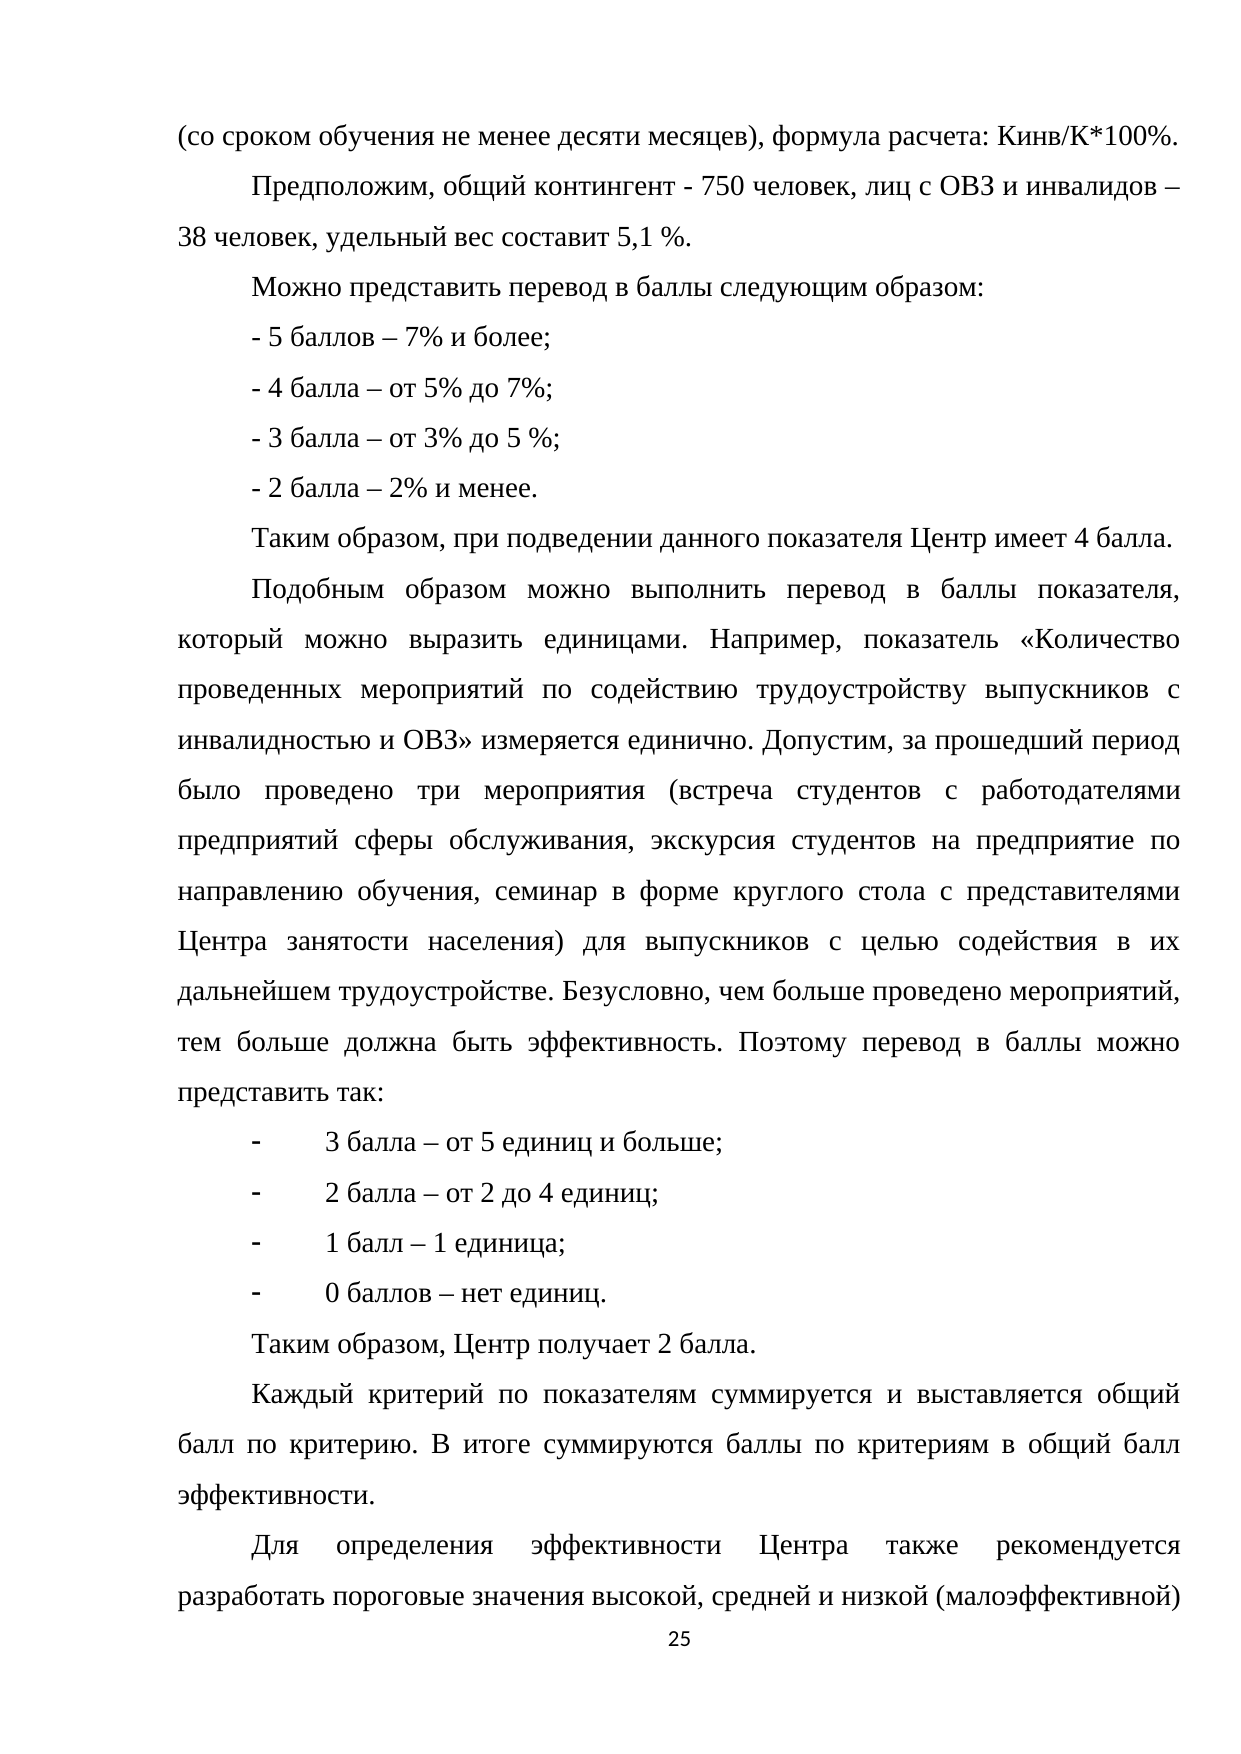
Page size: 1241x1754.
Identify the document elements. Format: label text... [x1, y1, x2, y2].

text Можно представить перевод в баллы следующим образом: [177, 269, 1181, 303]
text - 3 балла – от 3% до 5 %; [177, 420, 1181, 453]
list 3 балла – от 5 единиц и больше; [177, 1124, 1181, 1158]
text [177, 118, 1181, 152]
list 1 балл – 1 единица; [177, 1225, 1181, 1259]
text Каждый критерий по показателям суммируется и выставляется общий балл по критерию. В итоге суммируются баллы по критериям в общий балл эффективности. [177, 1376, 1181, 1511]
list 0 баллов – нет единиц. [177, 1276, 1181, 1309]
text - 4 балла – от 5% до 7%; [177, 370, 1181, 403]
text - 5 баллов – 7% и более; [177, 319, 1181, 353]
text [177, 1527, 1181, 1611]
text Подобным образом можно выполнить перевод в баллы показателя, который можно выразить единицами. Например, показатель «Количество проведенных мероприятий по содействию трудоустройству выпускников с инвалидностью и ОВЗ» измеряется единично. Допустим, за прошедший период было проведено три мероприятия (встреча студентов с работодателями предприятий сферы обслуживания, экскурсия студентов на предприятие по направлению обучения, семинар в форме круглого стола с представителями Центра занятости населения) для выпускников с целью содействия в их дальнейшем трудоустройстве. Безусловно, чем больше проведено мероприятий, тем больше должна быть эффективность. Поэтому перевод в баллы можно представить так: [177, 571, 1181, 1108]
text Предположим, общий контингент - 750 человек, лиц с ОВЗ и инвалидов – 38 человек, удельный вес составит 5,1 %. [177, 168, 1181, 252]
text - 2 балла – 2% и менее. [177, 470, 1181, 504]
text Таким образом, Центр получает 2 балла. [177, 1326, 1181, 1359]
list 2 балла – от 2 до 4 единиц; [177, 1175, 1181, 1208]
text Таким образом, при подведении данного показателя Центр имеет 4 балла. [177, 521, 1181, 554]
